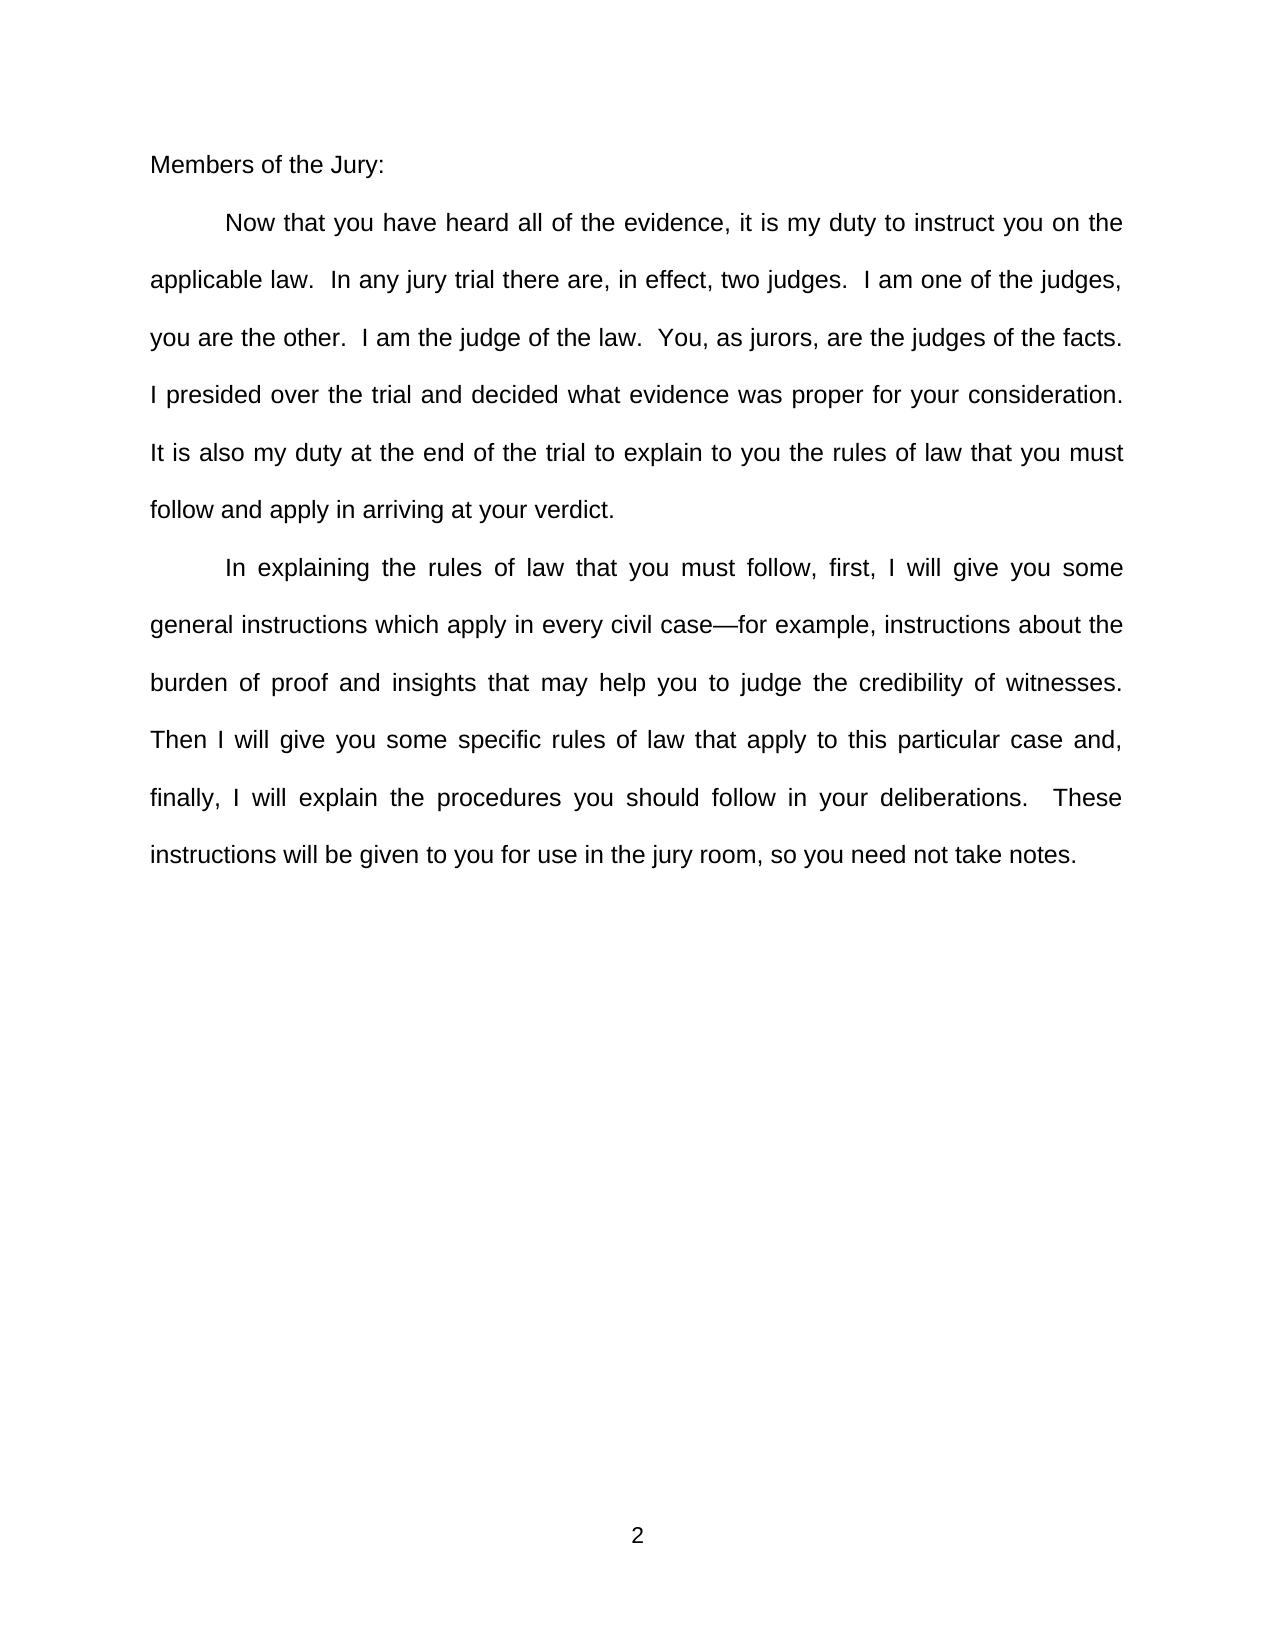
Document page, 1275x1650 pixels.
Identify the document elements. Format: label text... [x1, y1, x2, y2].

text Now that you have heard all of the evidence, it is my duty to instruct you on the applicable law. In any jury trial there are, in effect, two judges. I am one of the judges, you are the other. I am the judge of the law. You, as jurors, are the judges of the facts. I presided over the trial and decided what evidence was proper for your consideration. It is also my duty at the end of the trial to explain to you the rules of law that you must follow and apply in arriving at your verdict. [150, 207, 1125, 524]
text Members of the Jury: [150, 150, 1125, 179]
text In explaining the rules of law that you must follow, first, I will give you some general instructions which apply in every civil case—for example, instructions about the burden of proof and insights that may help you to judge the credibility of witnesses. Then I will give you some specific rules of law that apply to this particular case and, finally, I will explain the procedures you should follow in your deliberations. These instructions will be given to you for use in the jury room, so you need not take notes. [150, 552, 1125, 869]
